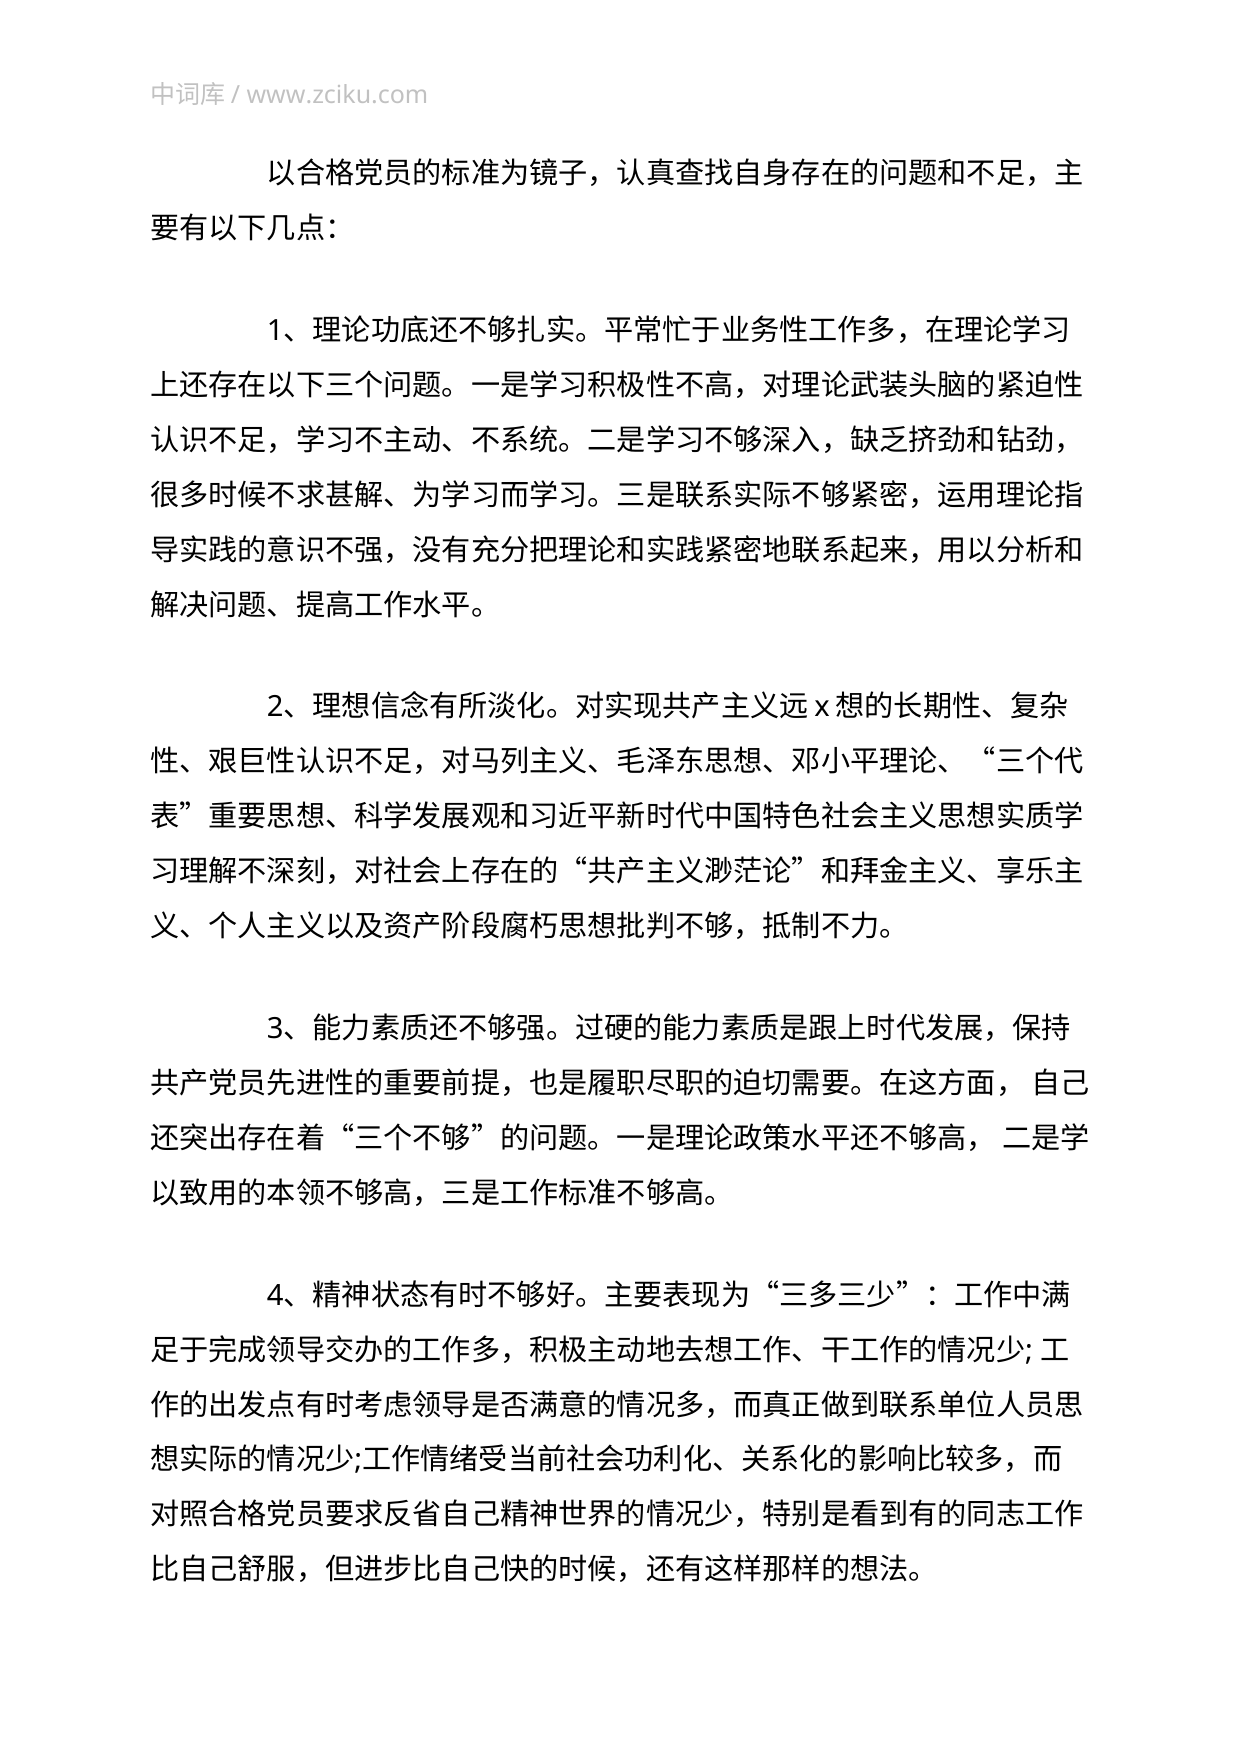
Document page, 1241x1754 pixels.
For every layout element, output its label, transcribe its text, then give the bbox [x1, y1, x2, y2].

text 以合格党员的标准为镜子，认真查找自身存在的问题和不足，主要有以下几点： [150, 150, 1090, 247]
text 3、能力素质还不够强。过硬的能力素质是跟上时代发展，保持共产党员先进性的重要前提，也是履职尽职的迫切需要。在这方面， 自己还突出存在着“三个不够”的问题。一是理论政策水平还不够高， 二是学以致用的本领不够高，三是工作标准不够高。 [150, 1004, 1090, 1212]
text 1、理论功底还不够扎实。平常忙于业务性工作多，在理论学习上还存在以下三个问题。一是学习积极性不高，对理论武装头脑的紧迫性认识不足，学习不主动、不系统。二是学习不够深入，缺乏挤劲和钻劲，很多时候不求甚解、为学习而学习。三是联系实际不够紧密，运用理论指导实践的意识不强，没有充分把理论和实践紧密地联系起来，用以分析和解决问题、提高工作水平。 [150, 307, 1090, 623]
text 4、精神状态有时不够好。主要表现为“三多三少”：工作中满足于完成领导交办的工作多，积极主动地去想工作、干工作的情况少; 工作的出发点有时考虑领导是否满意的情况多，而真正做到联系单位人员思想实际的情况少;工作情绪受当前社会功利化、关系化的影响比较多，而对照合格党员要求反省自己精神世界的情况少，特别是看到有的同志工作比自己舒服，但进步比自己快的时候，还有这样那样的想法。 [150, 1271, 1090, 1588]
text 2、理想信念有所淡化。对实现共产主义远x想的长期性、复杂性、艰巨性认识不足，对马列主义、毛泽东思想、邓小平理论、“三个代表”重要思想、科学发展观和习近平新时代中国特色社会主义思想实质学习理解不深刻，对社会上存在的“共产主义渺茫论”和拜金主义、享乐主义、个人主义以及资产阶段腐朽思想批判不够，抵制不力。 [150, 683, 1090, 945]
